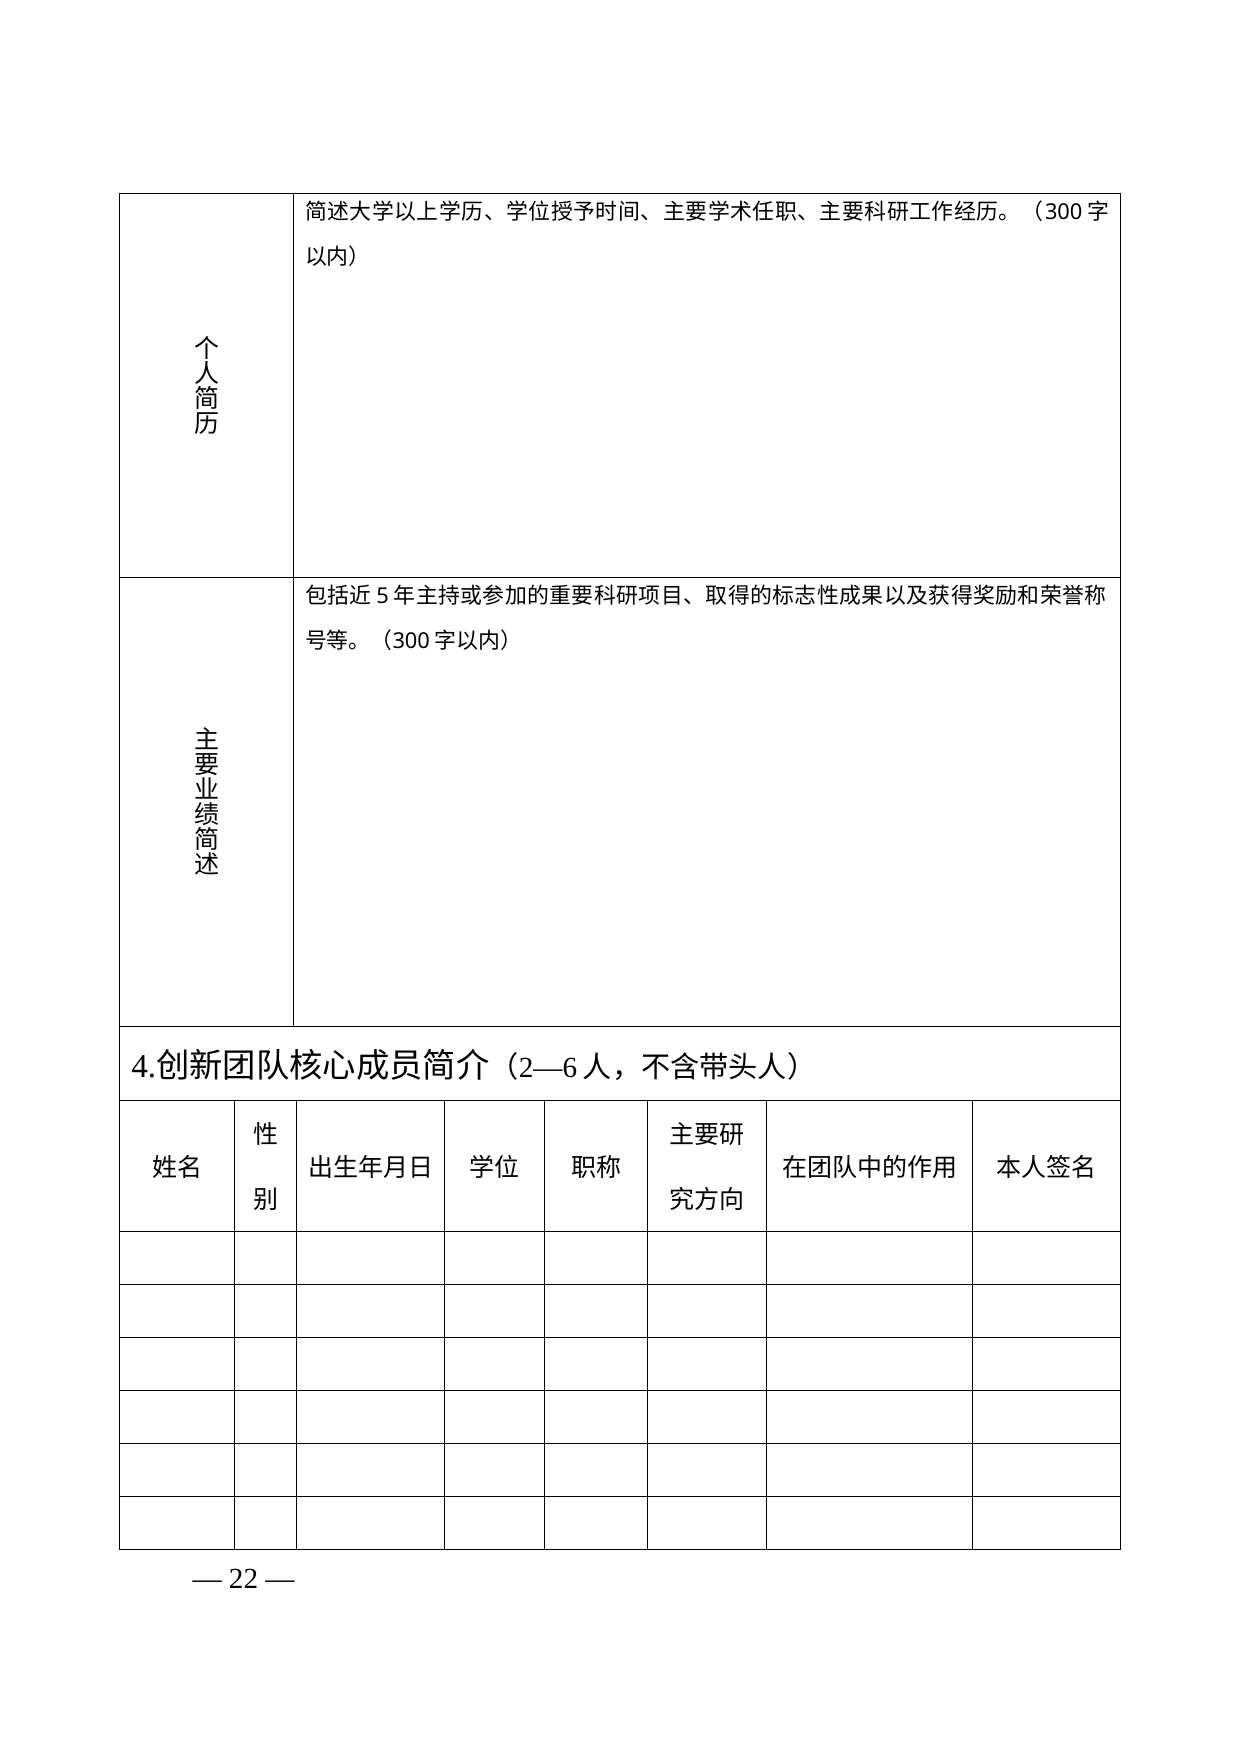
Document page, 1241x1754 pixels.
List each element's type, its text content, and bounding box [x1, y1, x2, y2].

table_cell [235, 1391, 296, 1443]
table_cell 在团队中的作用 [767, 1101, 972, 1231]
table_cell [120, 1285, 234, 1337]
table_cell [120, 1497, 234, 1549]
table_cell 包括近5年主持或参加的重要科研项目、取得的标志性成果以及获得奖励和荣誉称号等。（300字以内） [294, 578, 1120, 1026]
table_cell [120, 1232, 234, 1284]
table_cell [445, 1338, 544, 1390]
table_cell [297, 1497, 444, 1549]
table_cell [767, 1285, 972, 1337]
table_cell [545, 1285, 647, 1337]
table_cell [235, 1444, 296, 1496]
table_cell [973, 1232, 1120, 1284]
table_cell 简述大学以上学历、学位授予时间、主要学术任职、主要科研工作经历。（300字以内） [294, 194, 1120, 577]
table_cell [648, 1338, 766, 1390]
table_cell [120, 1391, 234, 1443]
table_cell [445, 1444, 544, 1496]
table_cell [767, 1391, 972, 1443]
table_cell [767, 1497, 972, 1549]
table_cell 4.创新团队核心成员简介（2—6人，不含带头人） [120, 1027, 1120, 1099]
table_cell 个人简历 [120, 194, 293, 577]
table_cell [767, 1338, 972, 1390]
table_cell [648, 1285, 766, 1337]
table_cell [297, 1285, 444, 1337]
table_cell [235, 1338, 296, 1390]
table_cell [445, 1232, 544, 1284]
table_cell [120, 1338, 234, 1390]
table_cell 主要业绩简述 [120, 578, 293, 1026]
table_cell [973, 1338, 1120, 1390]
table_cell 姓名 [120, 1101, 234, 1231]
table_cell [445, 1285, 544, 1337]
table_cell [297, 1444, 444, 1496]
table_cell 性别 [235, 1101, 296, 1231]
table_cell [648, 1497, 766, 1549]
table_cell [973, 1285, 1120, 1337]
table_cell [648, 1391, 766, 1443]
table_cell [445, 1391, 544, 1443]
table_cell [545, 1444, 647, 1496]
table_cell 学位 [445, 1101, 544, 1231]
table_cell 出生年月日 [297, 1101, 444, 1231]
table_cell 职称 [545, 1101, 647, 1231]
table_cell [297, 1391, 444, 1443]
table_cell [545, 1391, 647, 1443]
table_cell [297, 1338, 444, 1390]
table_cell [445, 1497, 544, 1549]
table_cell [235, 1497, 296, 1549]
table_cell 本人签名 [973, 1101, 1120, 1231]
table_cell [545, 1232, 647, 1284]
table_cell [235, 1232, 296, 1284]
table_cell [767, 1232, 972, 1284]
table_cell [648, 1232, 766, 1284]
table_cell [235, 1285, 296, 1337]
table_cell [973, 1391, 1120, 1443]
table_cell [120, 1444, 234, 1496]
table_cell [545, 1497, 647, 1549]
table_cell [973, 1444, 1120, 1496]
table_cell [545, 1338, 647, 1390]
table_cell [648, 1444, 766, 1496]
table_cell [973, 1497, 1120, 1549]
table_cell [767, 1444, 972, 1496]
table_cell [297, 1232, 444, 1284]
table_cell 主要研究方向 [648, 1101, 766, 1231]
